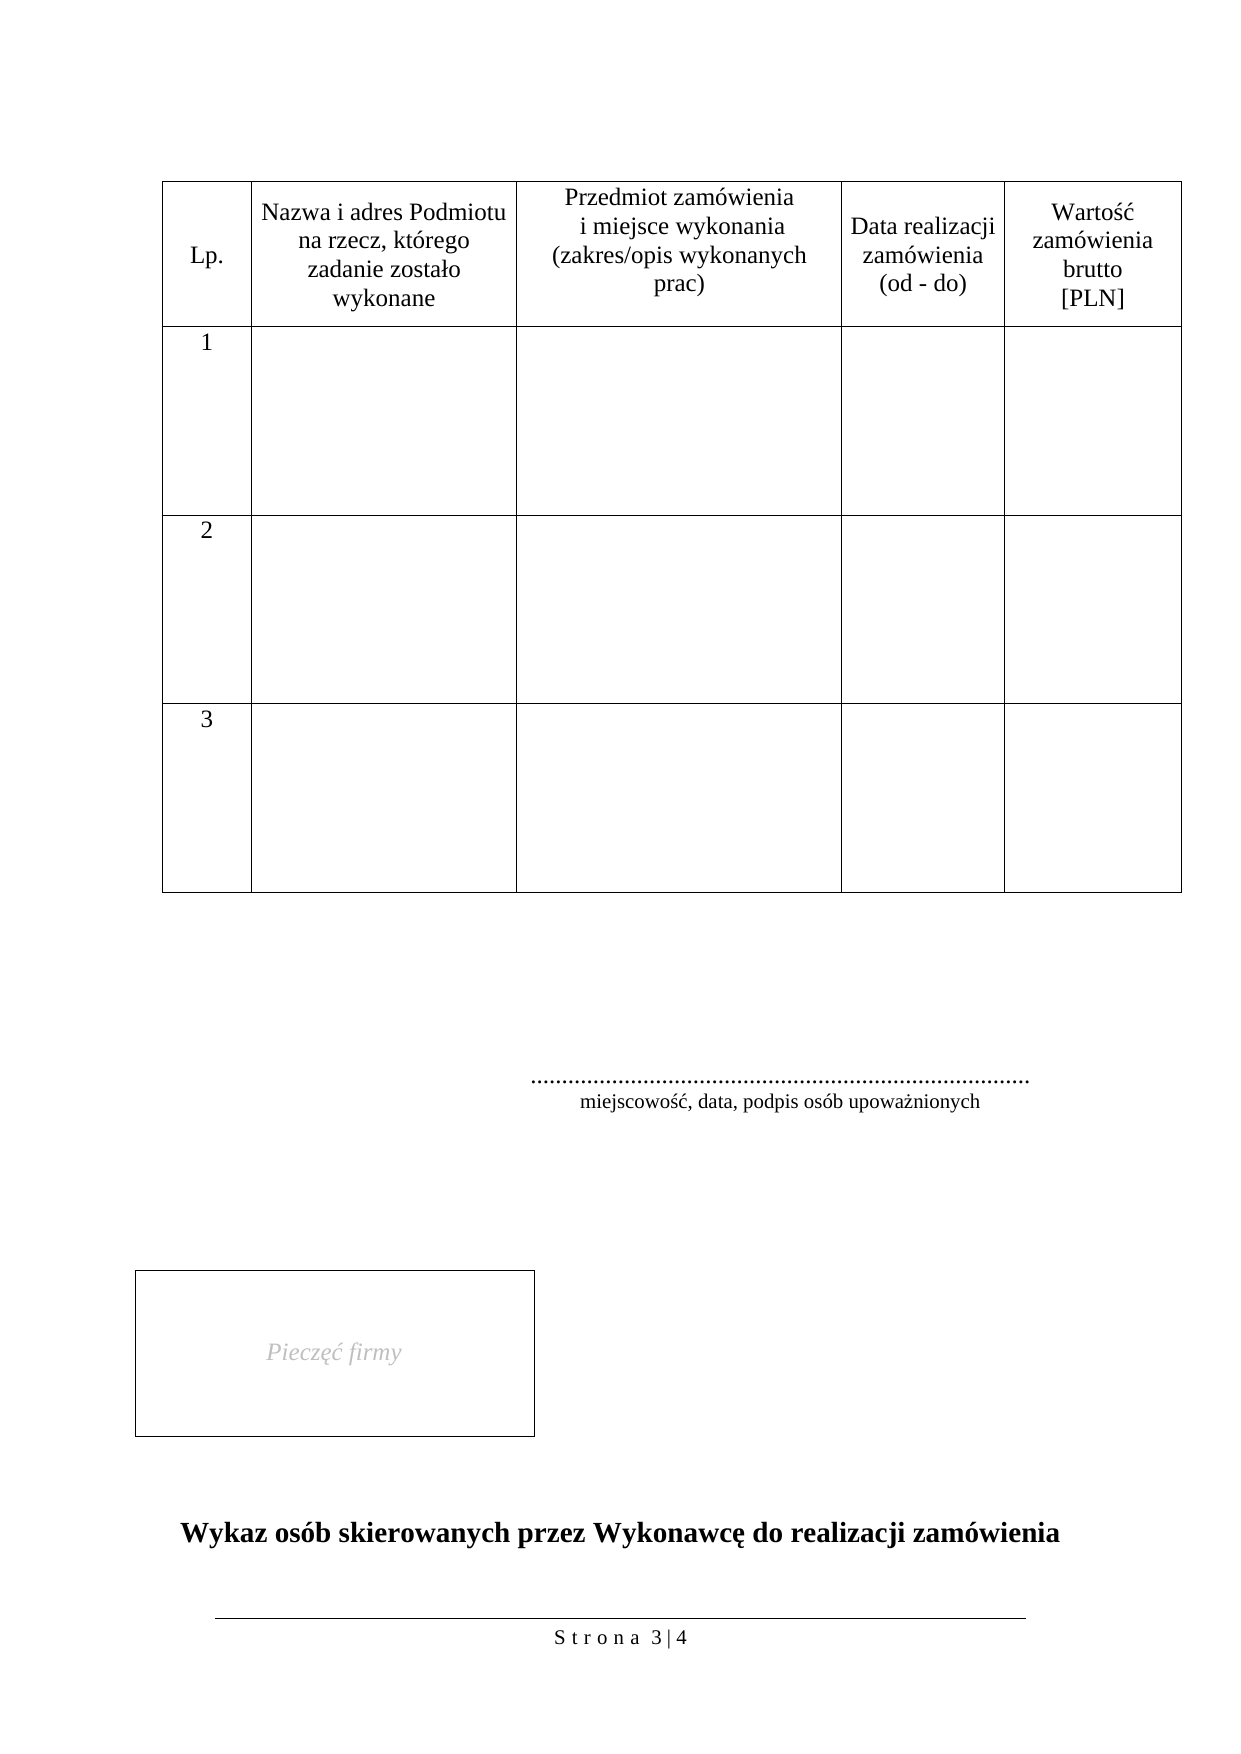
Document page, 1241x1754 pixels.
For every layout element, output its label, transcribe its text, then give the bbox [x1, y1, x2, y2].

table_header Przedmiot zamówienia i miejsce wykonania (zakres/opis wykonanych prac) [517, 182, 841, 326]
table_cell 2 [163, 516, 251, 703]
table_cell [252, 516, 516, 703]
table_cell [1005, 516, 1181, 703]
table_cell 1 [163, 327, 251, 514]
table_header Pieczęć firmy [136, 1271, 534, 1436]
table_cell [252, 327, 516, 514]
table_cell [252, 704, 516, 892]
table_cell [517, 704, 841, 892]
text Wykaz osób skierowanych przez Wykonawcę do realizacji zamówienia [148, 1516, 1093, 1549]
table_cell [517, 327, 841, 514]
table_cell [842, 516, 1004, 703]
table_cell [842, 704, 1004, 892]
table_header Nazwa i adres Podmiotu na rzecz, którego zadanie zostało wykonane [252, 182, 516, 326]
table_cell [1005, 327, 1181, 514]
text ................................................................................ [516, 1060, 1044, 1089]
text miejscowość, data, podpis osób upoważnionych [516, 1089, 1044, 1113]
table_header Lp. [163, 182, 251, 326]
table_cell [1005, 704, 1181, 892]
table_header Data realizacji zamówienia (od - do) [842, 182, 1004, 326]
table_cell [842, 327, 1004, 514]
table_header Wartość zamówienia brutto [PLN] [1005, 182, 1181, 326]
table_cell [517, 516, 841, 703]
table_cell 3 [163, 704, 251, 892]
